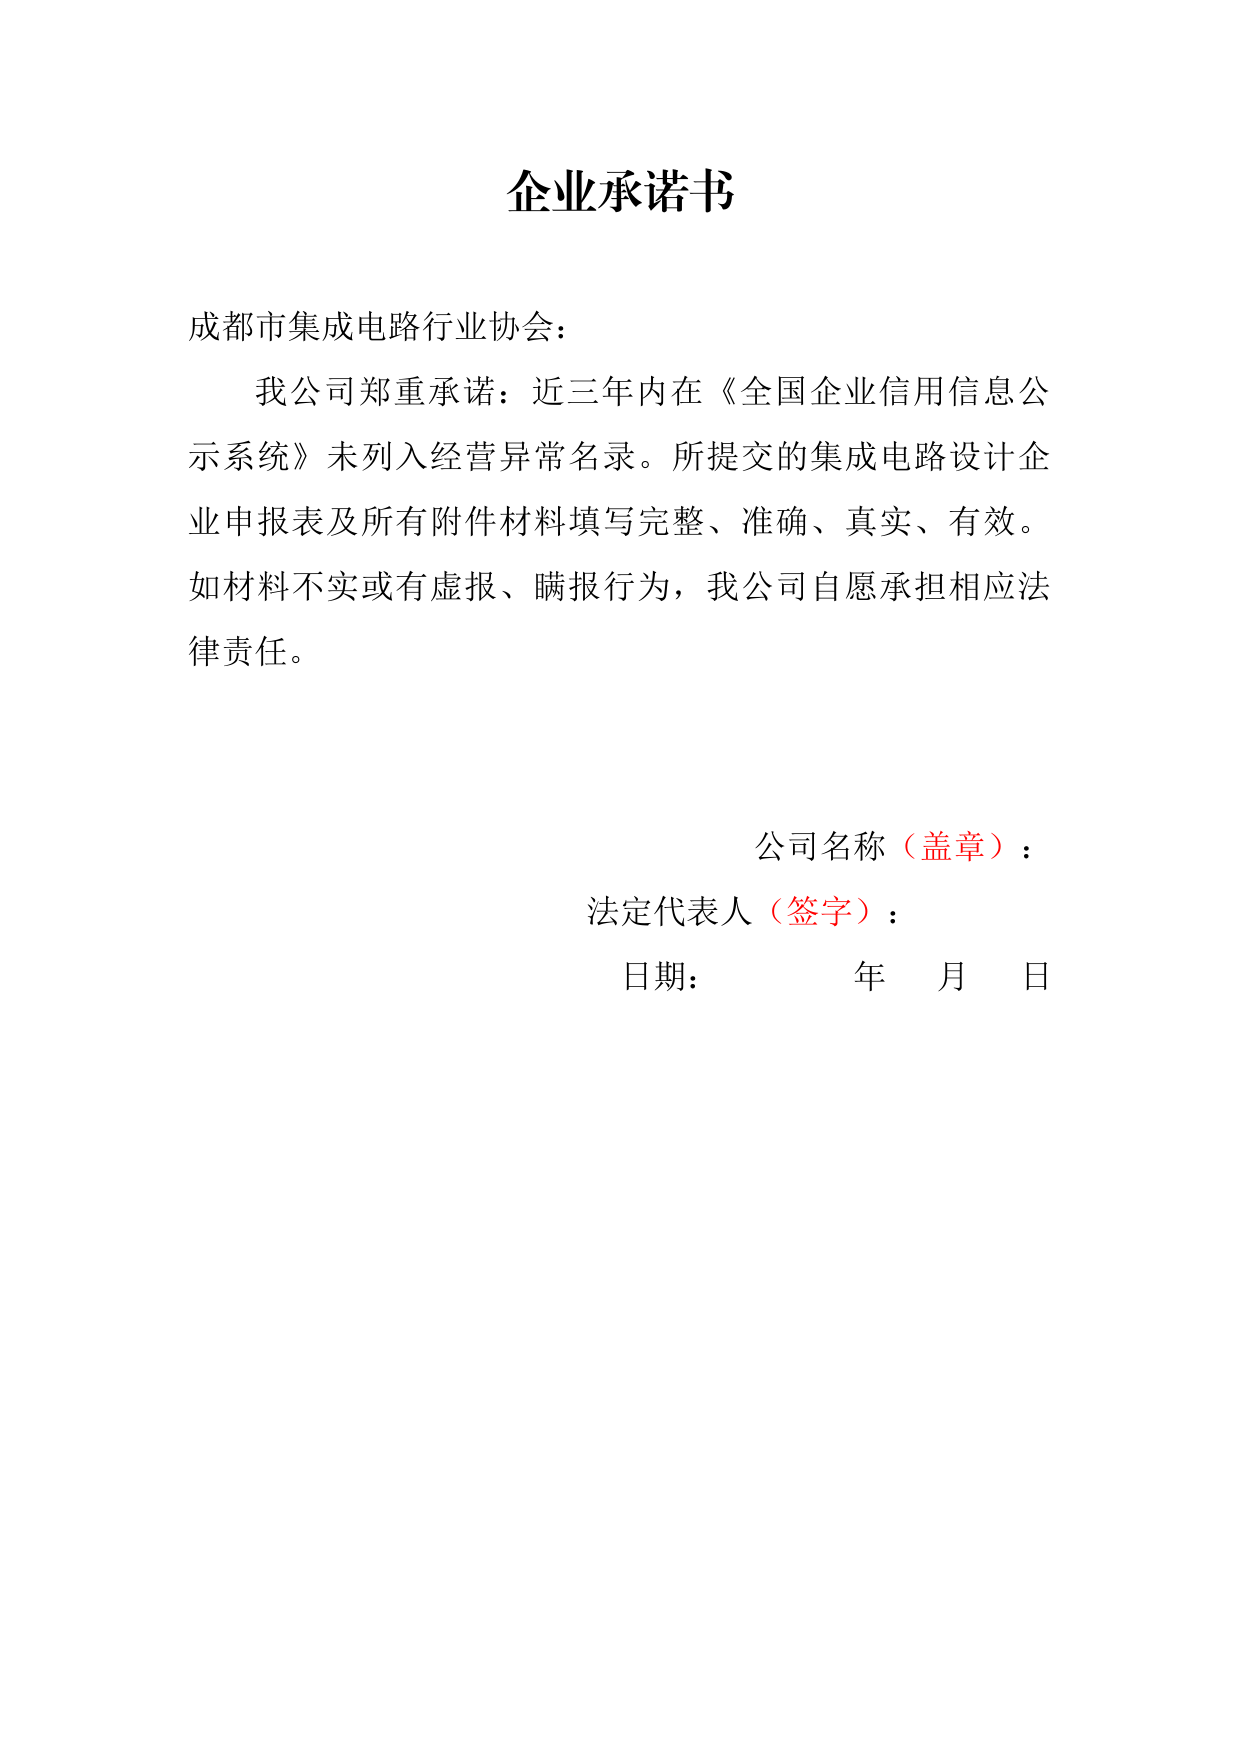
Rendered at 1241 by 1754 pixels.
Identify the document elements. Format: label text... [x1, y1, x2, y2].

text 成都市集成电路行业协会： [187, 292, 1053, 357]
text 企业承诺书 [187, 162, 1053, 227]
text 我公司郑重承诺：近三年内在《全国企业信用信息公示系统》未列入经营异常名录。所提交的集成电路设计企业申报表及所有附件材料填写完整、准确、真实、有效。如材料不实或有虚报、瞒报行为，我公司自愿承担相应法律责任。 [187, 357, 1053, 682]
text 法定代表人（签字）： [187, 877, 919, 942]
text 公司名称（盖章）： [187, 812, 1053, 877]
text 日期： 年 月 日 [187, 942, 1053, 1007]
